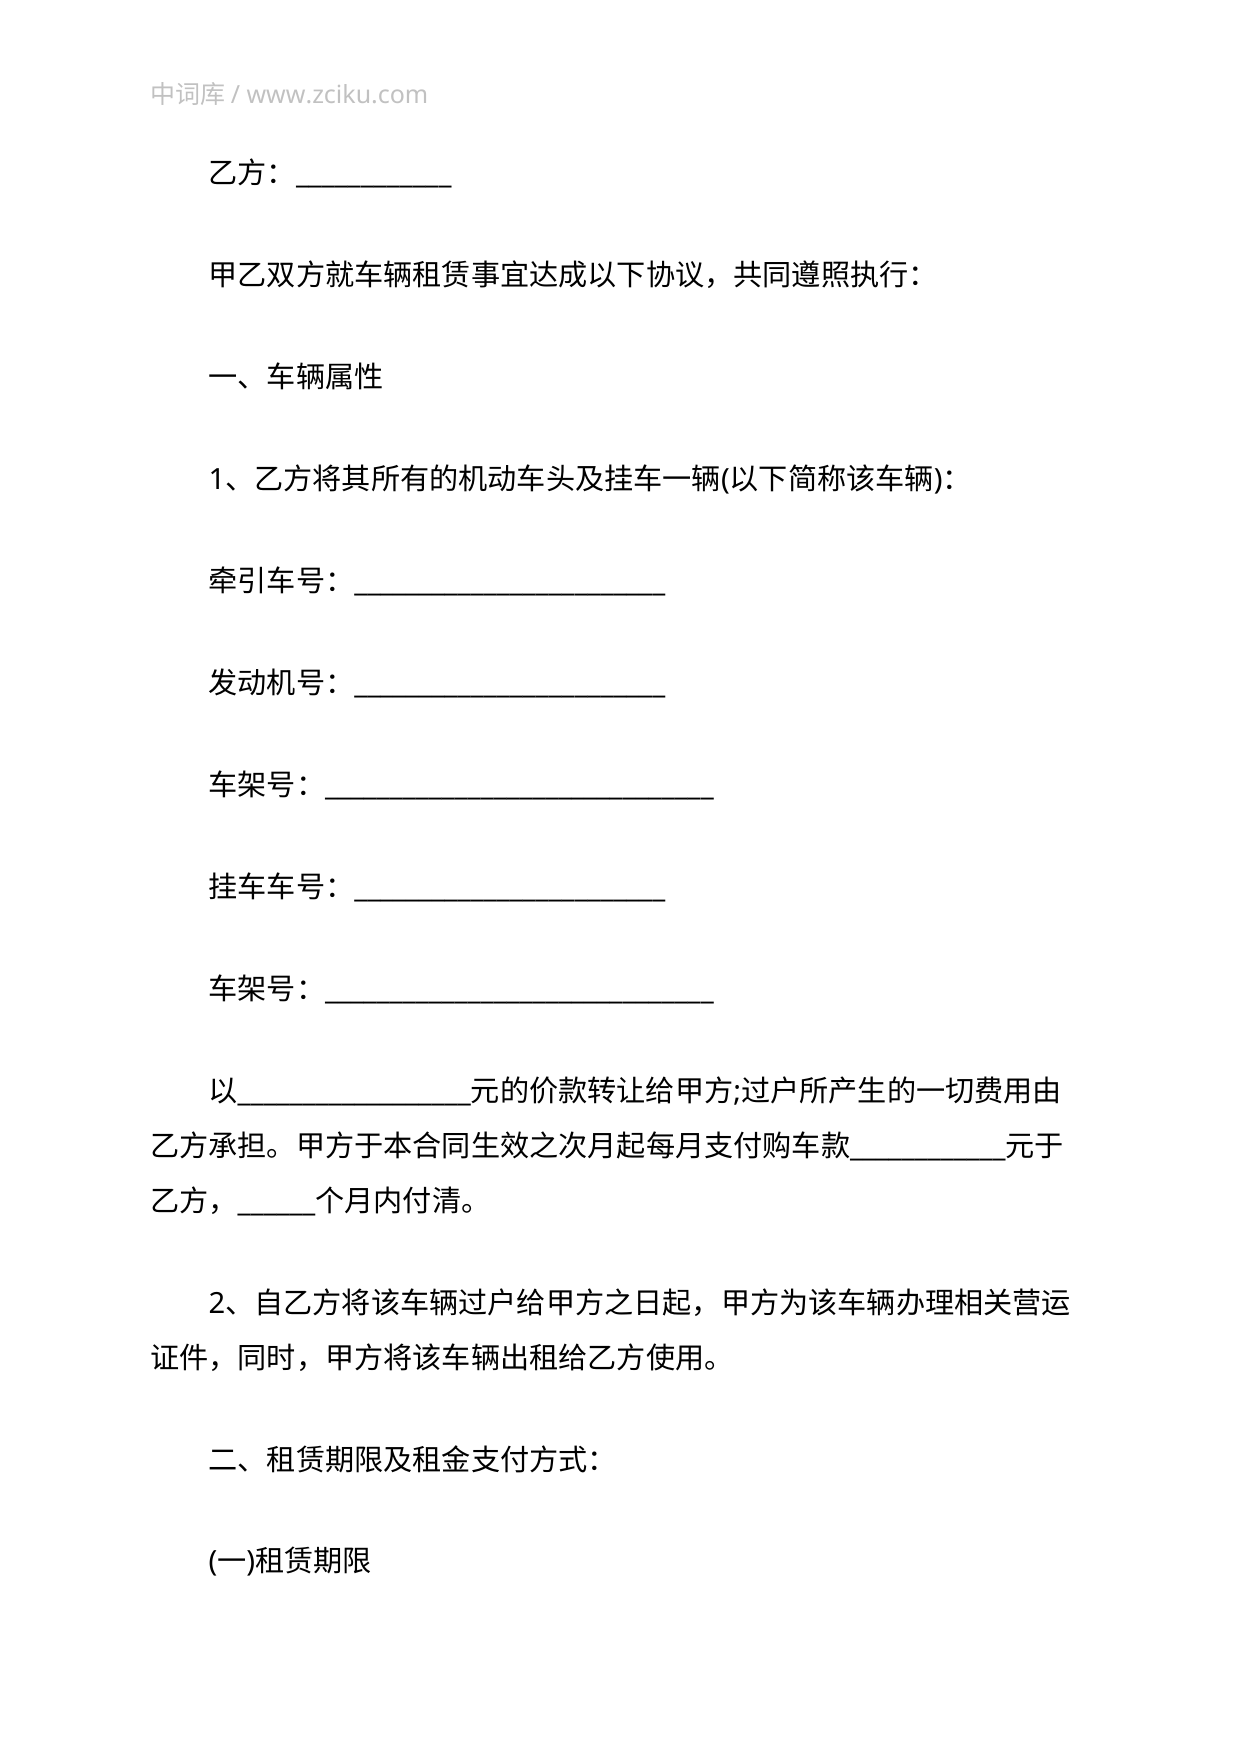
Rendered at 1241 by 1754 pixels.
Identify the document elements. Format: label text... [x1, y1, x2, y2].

text 以__________________元的价款转让给甲方;过户所产生的一切费用由乙方承担。甲方于本合同生效之次月起每月支付购车款____________元于乙方，______个月内付清。 [150, 1067, 1090, 1220]
text 车架号：______________________________ [150, 761, 1090, 804]
text 2、自乙方将该车辆过户给甲方之日起，甲方为该车辆办理相关营运证件，同时，甲方将该车辆出租给乙方使用。 [150, 1279, 1090, 1377]
text (一)租赁期限 [150, 1538, 1090, 1580]
text 牵引车号：________________________ [150, 557, 1090, 600]
text 甲乙双方就车辆租赁事宜达成以下协议，共同遵照执行： [150, 252, 1090, 294]
text 二、租赁期限及租金支付方式： [150, 1436, 1090, 1478]
text 挂车车号：________________________ [150, 863, 1090, 906]
text 车架号：______________________________ [150, 965, 1090, 1008]
text 发动机号：________________________ [150, 659, 1090, 702]
text 乙方：____________ [150, 150, 1090, 192]
text 1、乙方将其所有的机动车头及挂车一辆(以下简称该车辆)： [150, 456, 1090, 498]
text 一、车辆属性 [150, 354, 1090, 396]
